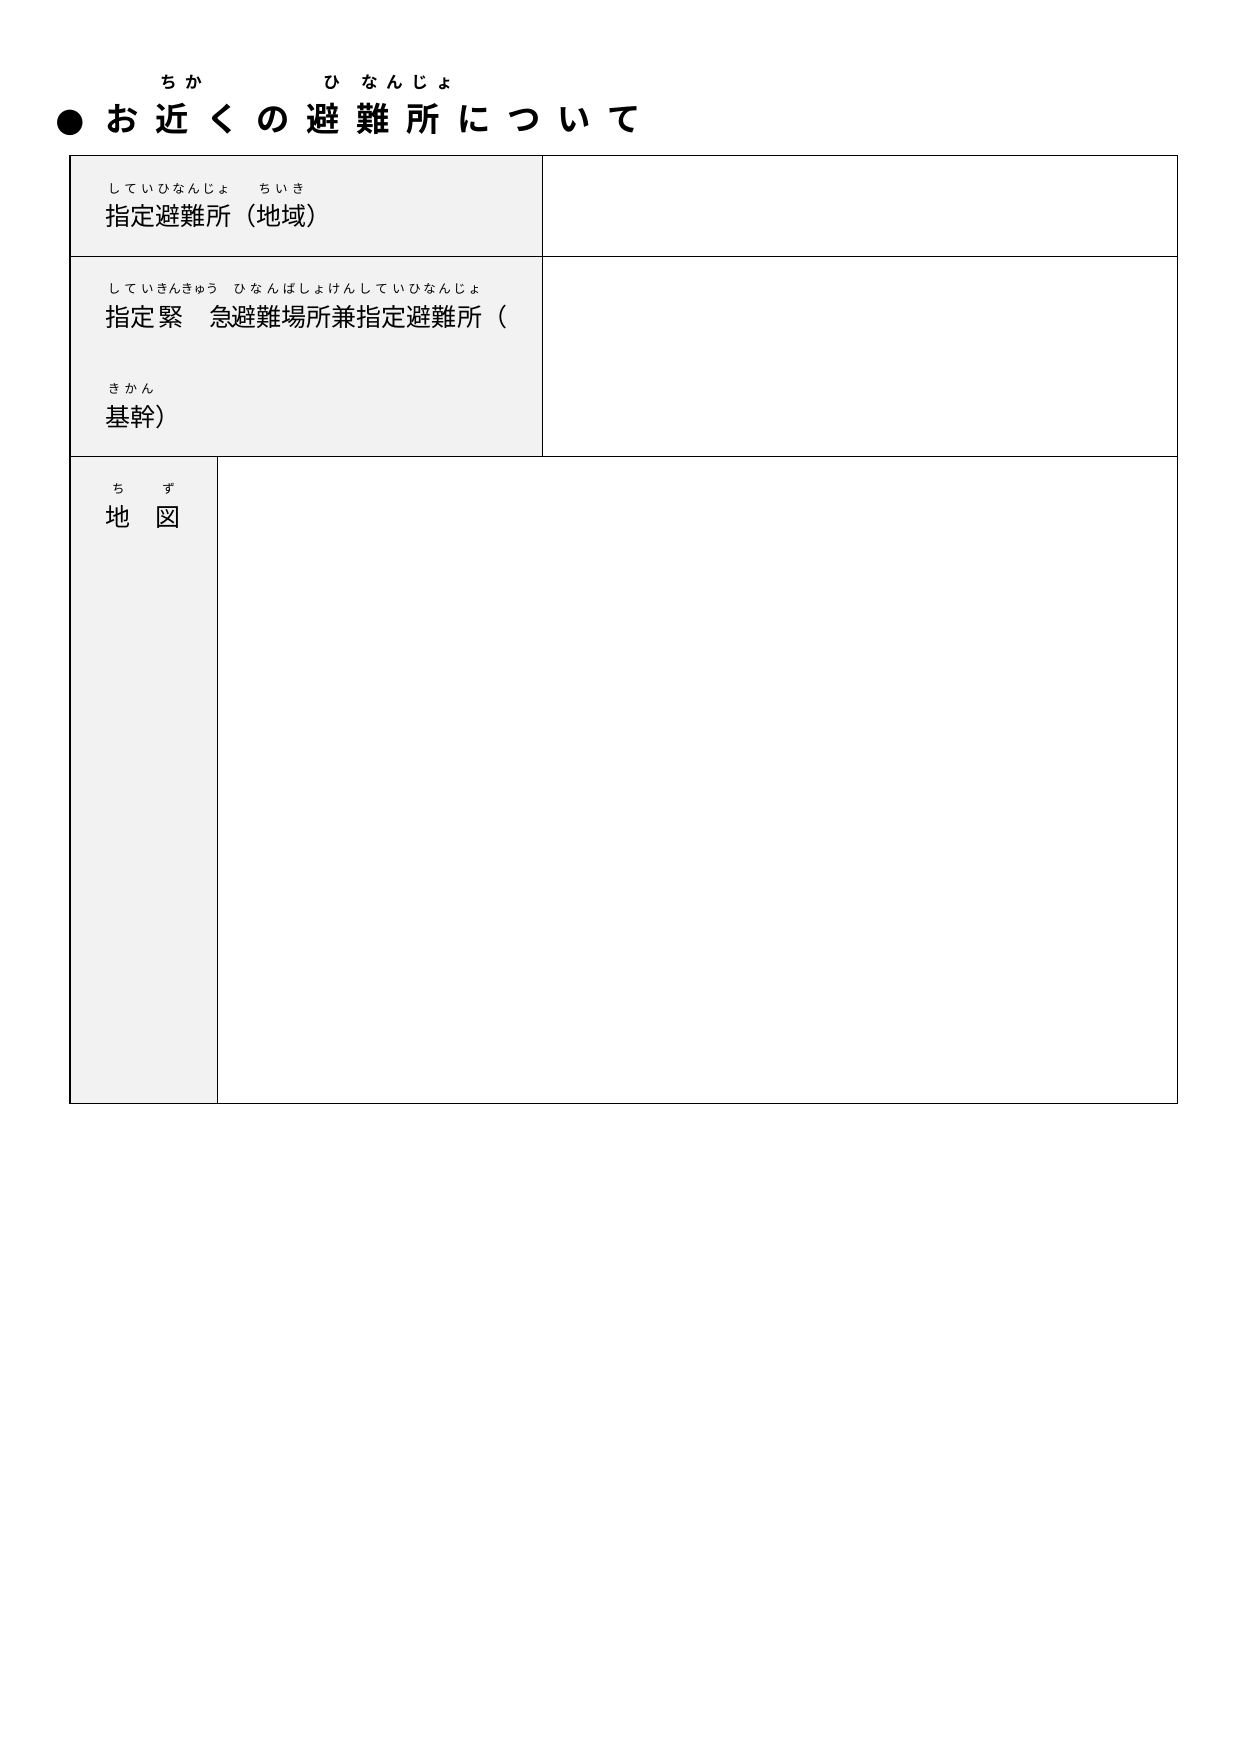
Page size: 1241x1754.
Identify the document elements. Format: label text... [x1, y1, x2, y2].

table_header （） [71, 156, 542, 256]
table_header [543, 156, 1177, 256]
table_cell [218, 457, 1177, 1103]
table_cell （） [71, 257, 542, 456]
text ● おくのについて [55, 55, 1185, 155]
table_cell [71, 457, 217, 1103]
table_cell [543, 257, 1177, 456]
